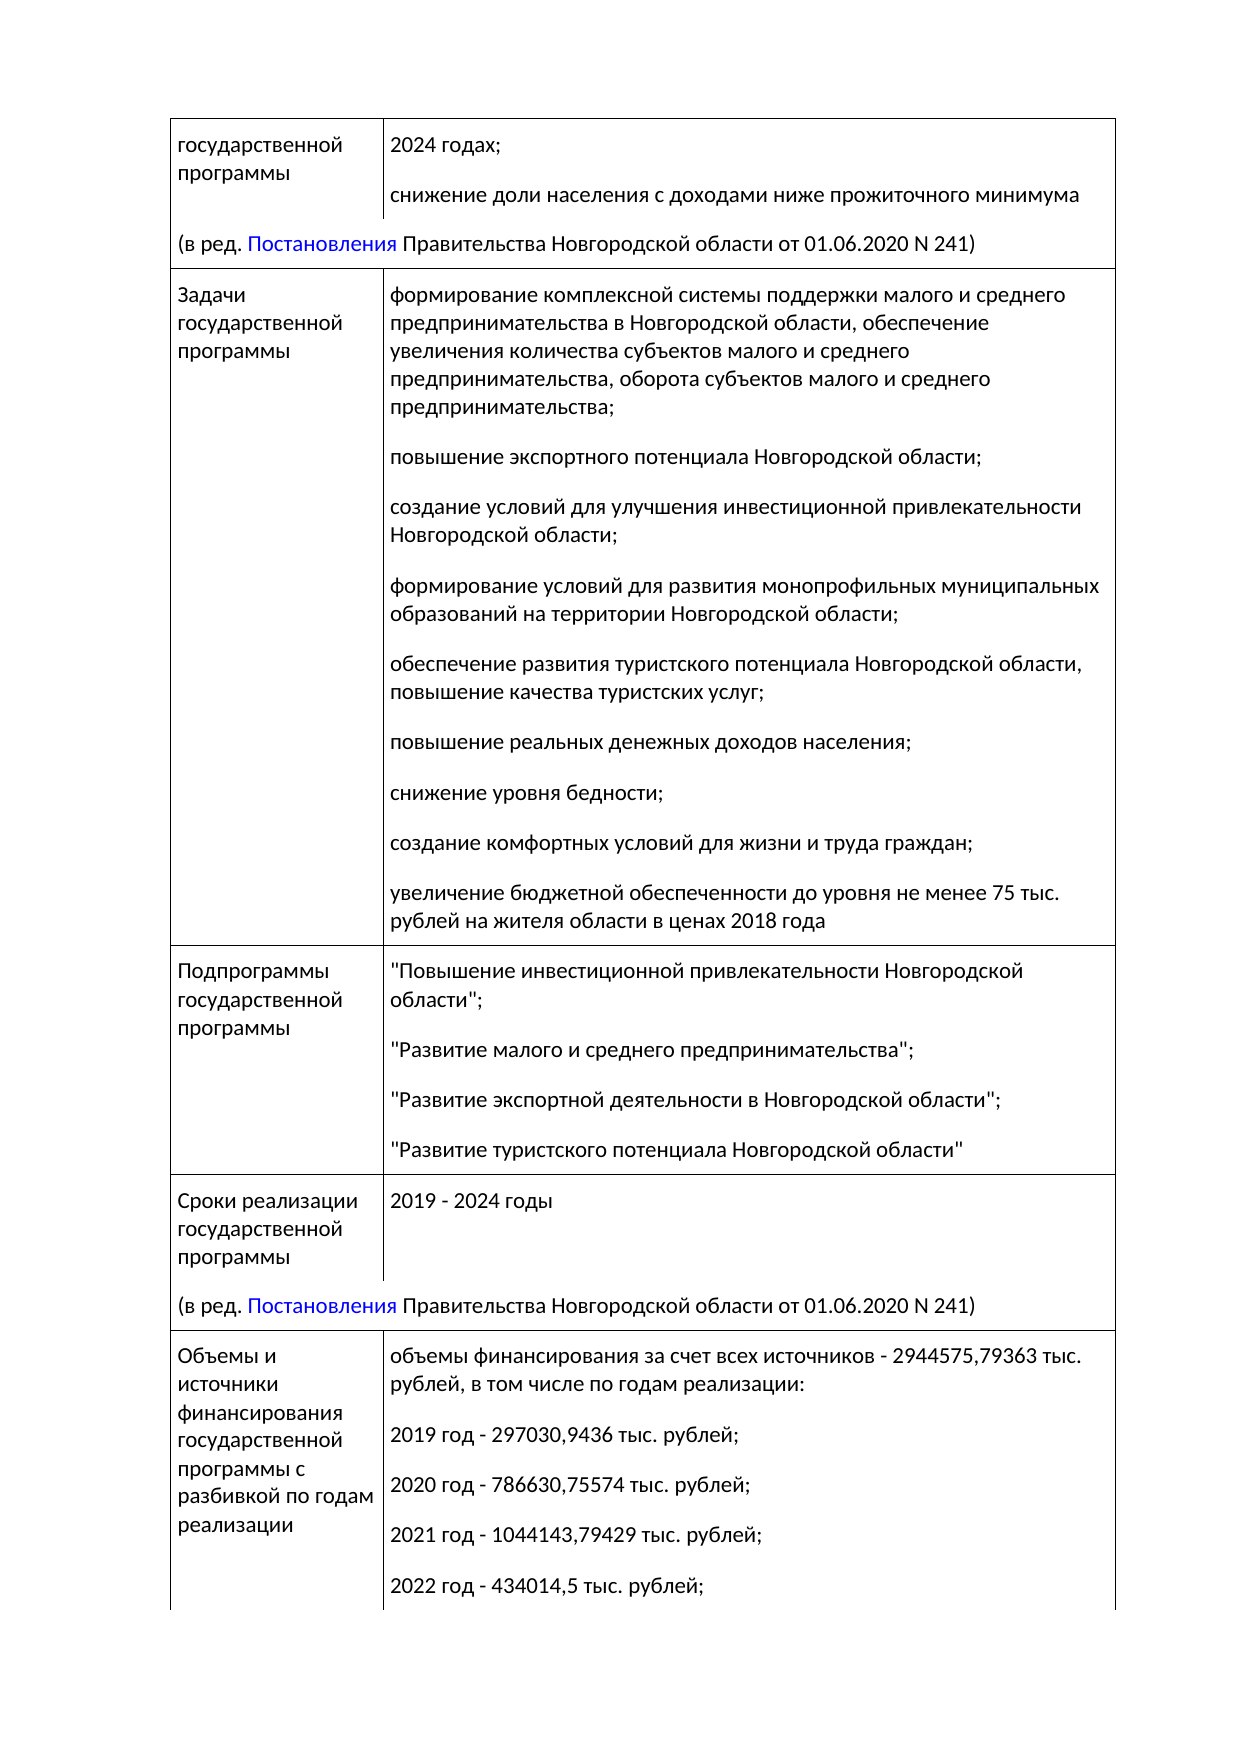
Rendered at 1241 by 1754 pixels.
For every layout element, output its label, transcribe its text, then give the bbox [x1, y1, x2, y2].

table_cell 2021 год - 1044143,79429 тыс. рублей; [384, 1509, 1115, 1559]
table_cell 2022 год - 434014,5 тыс. рублей; [384, 1559, 1115, 1609]
table_cell повышение экспортного потенциала Новгородской области; [384, 430, 1115, 481]
table_cell (в ред. Постановления Правительства Новгородской области от 01.06.2020 N 241) [171, 219, 1115, 268]
table_cell 2019 год - 297030,9436 тыс. рублей; [384, 1408, 1115, 1458]
table_cell формирование комплексной системы поддержки малого и среднего предпринимательства в Новгородской области, обеспечение увеличения количества субъектов малого и среднего предпринимательства, оборота субъектов малого и среднего предпринимательства; [384, 269, 1115, 430]
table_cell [171, 119, 383, 219]
table_cell Сроки реализации государственной программы [171, 1175, 383, 1281]
table_cell обеспечение развития туристского потенциала Новгородской области, повышение качества туристских услуг; [384, 638, 1115, 716]
table_cell создание условий для улучшения инвестиционной привлекательности Новгородской области; [384, 481, 1115, 559]
table_cell Подпрограммы государственной программы [171, 946, 383, 1174]
table_cell повышение реальных денежных доходов населения; [384, 716, 1115, 766]
table_cell создание комфортных условий для жизни и труда граждан; [384, 816, 1115, 867]
table_cell "Развитие экспортной деятельности в Новгородской области"; [384, 1074, 1115, 1124]
table_cell 2019 - 2024 годы [384, 1175, 1115, 1281]
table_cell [384, 119, 1115, 168]
table_cell снижение доли населения с доходами ниже прожиточного минимума [384, 169, 1115, 219]
table_cell увеличение бюджетной обеспеченности до уровня не менее 75 тыс. рублей на жителя области в ценах 2018 года [384, 867, 1115, 945]
table_cell Объемы и источники финансирования государственной программы с разбивкой по годам реализации [171, 1331, 383, 1609]
table_cell "Развитие туристского потенциала Новгородской области" [384, 1124, 1115, 1174]
table_cell снижение уровня бедности; [384, 766, 1115, 816]
table_cell формирование условий для развития монопрофильных муниципальных образований на территории Новгородской области; [384, 559, 1115, 637]
table_cell "Развитие малого и среднего предпринимательства"; [384, 1023, 1115, 1074]
table_cell объемы финансирования за счет всех источников - 2944575,79363 тыс. рублей, в том числе по годам реализации: [384, 1331, 1115, 1408]
table_cell 2020 год - 786630,75574 тыс. рублей; [384, 1459, 1115, 1509]
table_cell (в ред. Постановления Правительства Новгородской области от 01.06.2020 N 241) [171, 1281, 1115, 1330]
table_cell "Повышение инвестиционной привлекательности Новгородской области"; [384, 946, 1115, 1023]
table_cell Задачи государственной программы [171, 269, 383, 945]
